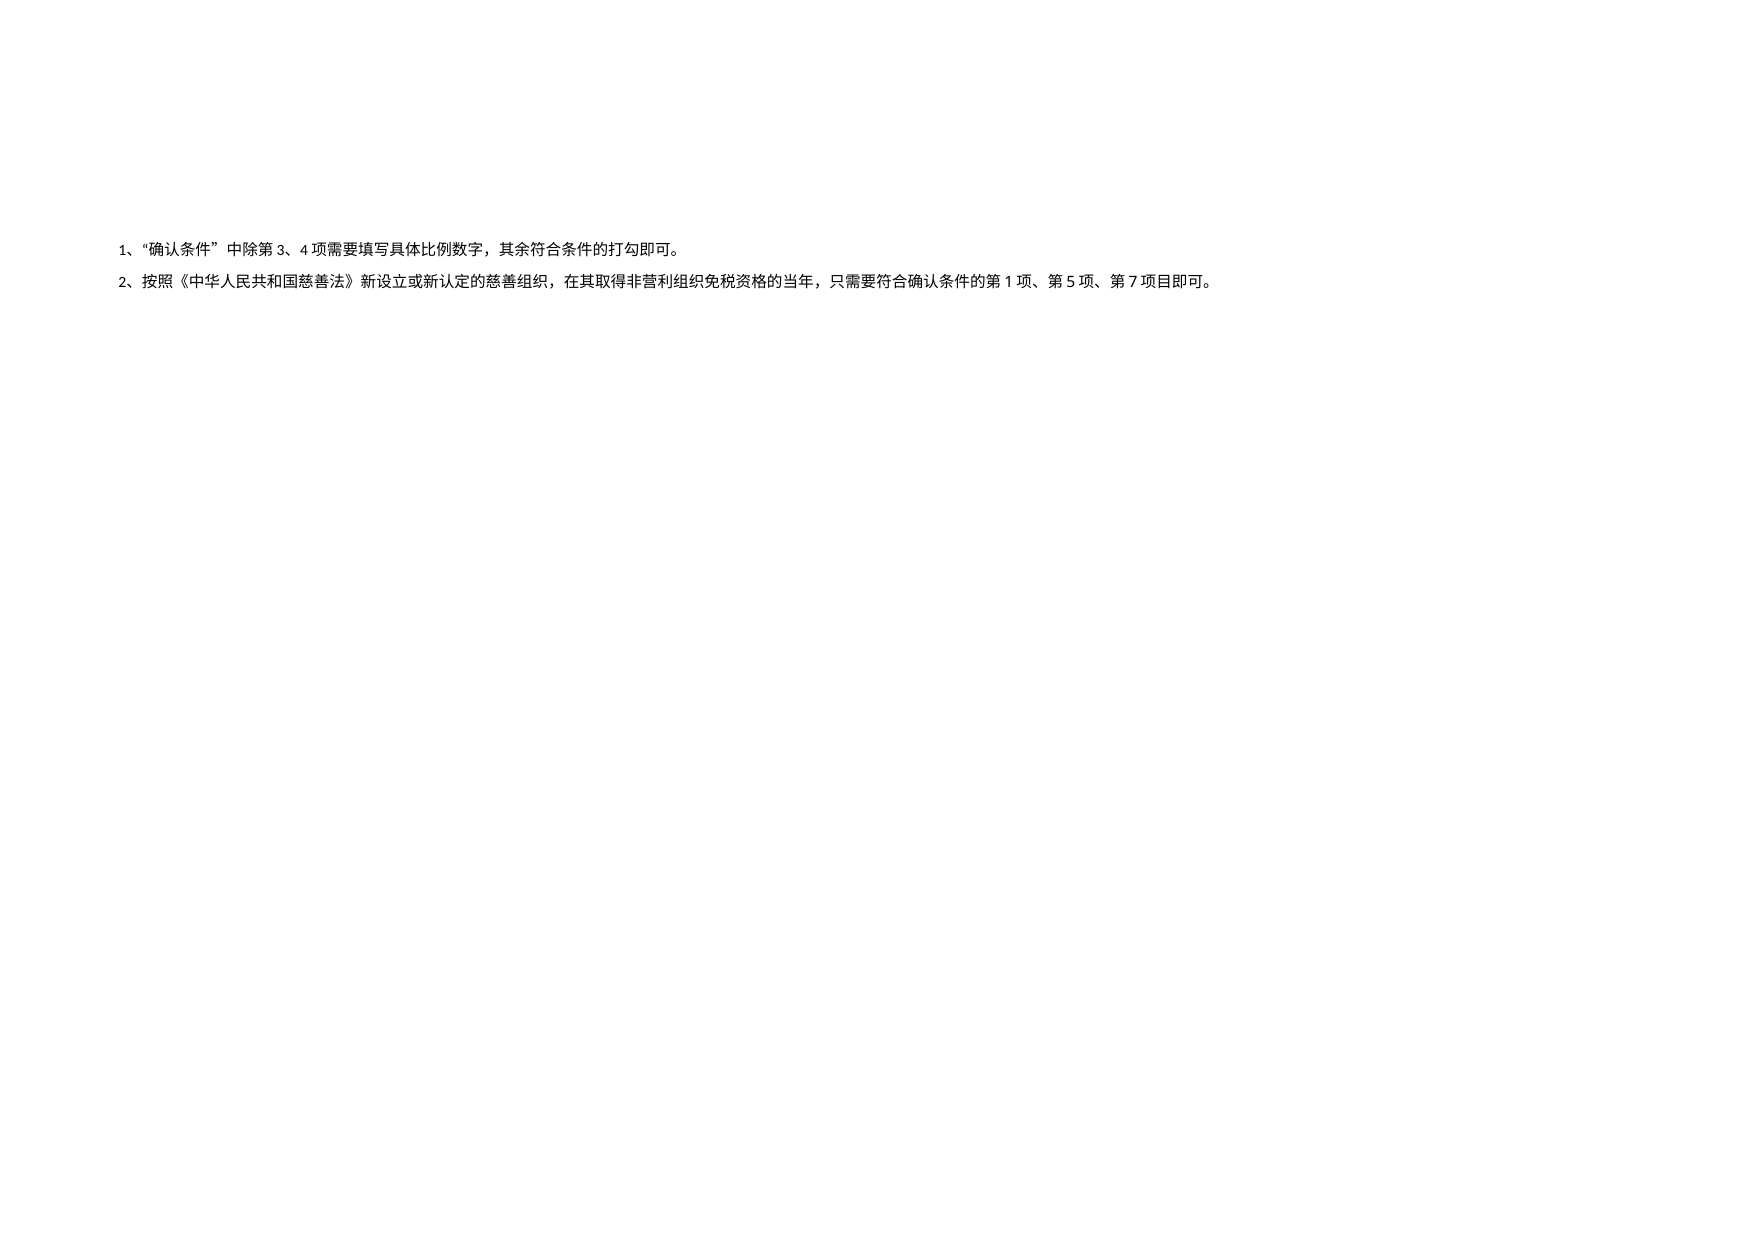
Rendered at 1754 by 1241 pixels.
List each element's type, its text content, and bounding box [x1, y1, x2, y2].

list “确认条件”中除第3、4项需要填写具体比例数字，其余符合条件的打勾即可。 [118, 232, 1636, 265]
list 按照《中华人民共和国慈善法》新设立或新认定的慈善组织，在其取得非营利组织免税资格的当年，只需要符合确认条件的第1项、第5项、第7项目即可。 [118, 265, 1636, 297]
